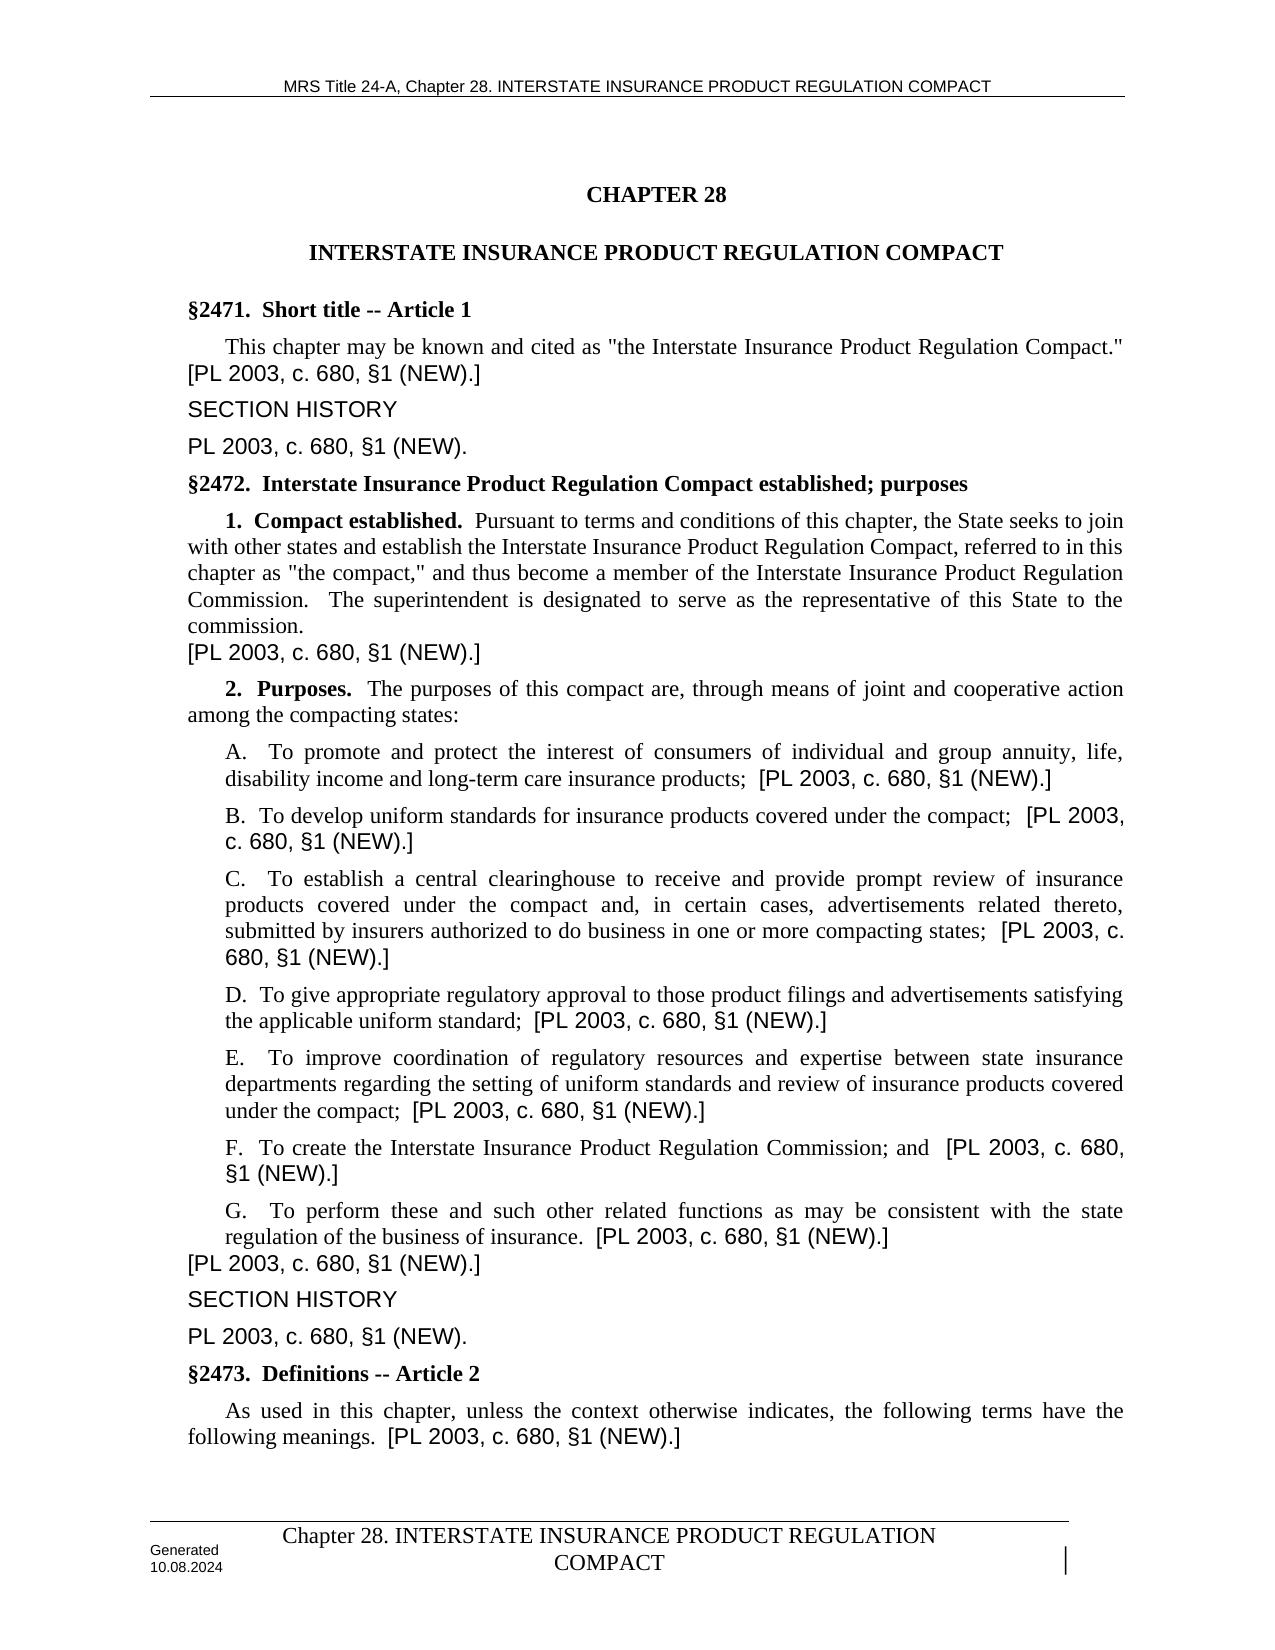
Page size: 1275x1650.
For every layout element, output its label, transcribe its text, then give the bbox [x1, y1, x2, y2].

text §2471. Short title -- Article 1 [187, 296, 1125, 323]
text F. To create the Interstate Insurance Product Regulation Commission; and [PL 2003, c. 680, §1 (NEW).] [225, 1133, 1125, 1186]
text SECTION HISTORY [187, 396, 1125, 423]
text G. To perform these and such other related functions as may be consistent with the state regulation of the business of insurance. [PL 2003, c. 680, §1 (NEW).] [225, 1197, 1125, 1249]
text D. To give appropriate regulatory approval to those product filings and advertisements satisfying the applicable uniform standard; [PL 2003, c. 680, §1 (NEW).] [225, 981, 1125, 1033]
text [PL 2003, c. 680, §1 (NEW).] [187, 1249, 1125, 1276]
text 1. Compact established. Pursuant to terms and conditions of this chapter, the State seeks to join with other states and establish the Interstate Insurance Product Regulation Compact, referred to in this chapter as "the compact," and thus become a member of the Interstate Insurance Product Regulation Commission. The superintendent is designated to serve as the representative of this State to the commission. [187, 507, 1125, 638]
text SECTION HISTORY [187, 1286, 1125, 1313]
text As used in this chapter, unless the context otherwise indicates, the following terms have the following meanings. [PL 2003, c. 680, §1 (NEW).] [187, 1397, 1125, 1449]
text INTERSTATE INSURANCE PRODUCT REGULATION COMPACT [187, 239, 1125, 265]
text B. To develop uniform standards for insurance products covered under the compact; [PL 2003, c. 680, §1 (NEW).] [225, 802, 1125, 854]
text This chapter may be known and cited as "the Interstate Insurance Product Regulation Compact." [PL 2003, c. 680, §1 (NEW).] [187, 333, 1125, 386]
text §2473. Definitions -- Article 2 [187, 1360, 1125, 1386]
text 2. Purposes. The purposes of this compact are, through means of joint and cooperative action among the compacting states: [187, 675, 1125, 728]
text C. To establish a central clearinghouse to receive and provide prompt review of insurance products covered under the compact and, in certain cases, advertisements related thereto, submitted by insurers authorized to do business in one or more compacting states; [PL 2003, c. 680, §1 (NEW).] [225, 865, 1125, 970]
text A. To promote and protect the interest of consumers of individual and group annuity, life, disability income and long-term care insurance products; [PL 2003, c. 680, §1 (NEW).] [225, 738, 1125, 791]
text E. To improve coordination of regulatory resources and expertise between state insurance departments regarding the setting of uniform standards and review of insurance products covered under the compact; [PL 2003, c. 680, §1 (NEW).] [225, 1044, 1125, 1123]
text PL 2003, c. 680, §1 (NEW). [187, 433, 1125, 459]
text CHAPTER 28 [187, 181, 1125, 208]
text PL 2003, c. 680, §1 (NEW). [187, 1323, 1125, 1349]
text §2472. Interstate Insurance Product Regulation Compact established; purposes [187, 470, 1125, 496]
text [PL 2003, c. 680, §1 (NEW).] [187, 638, 1125, 665]
